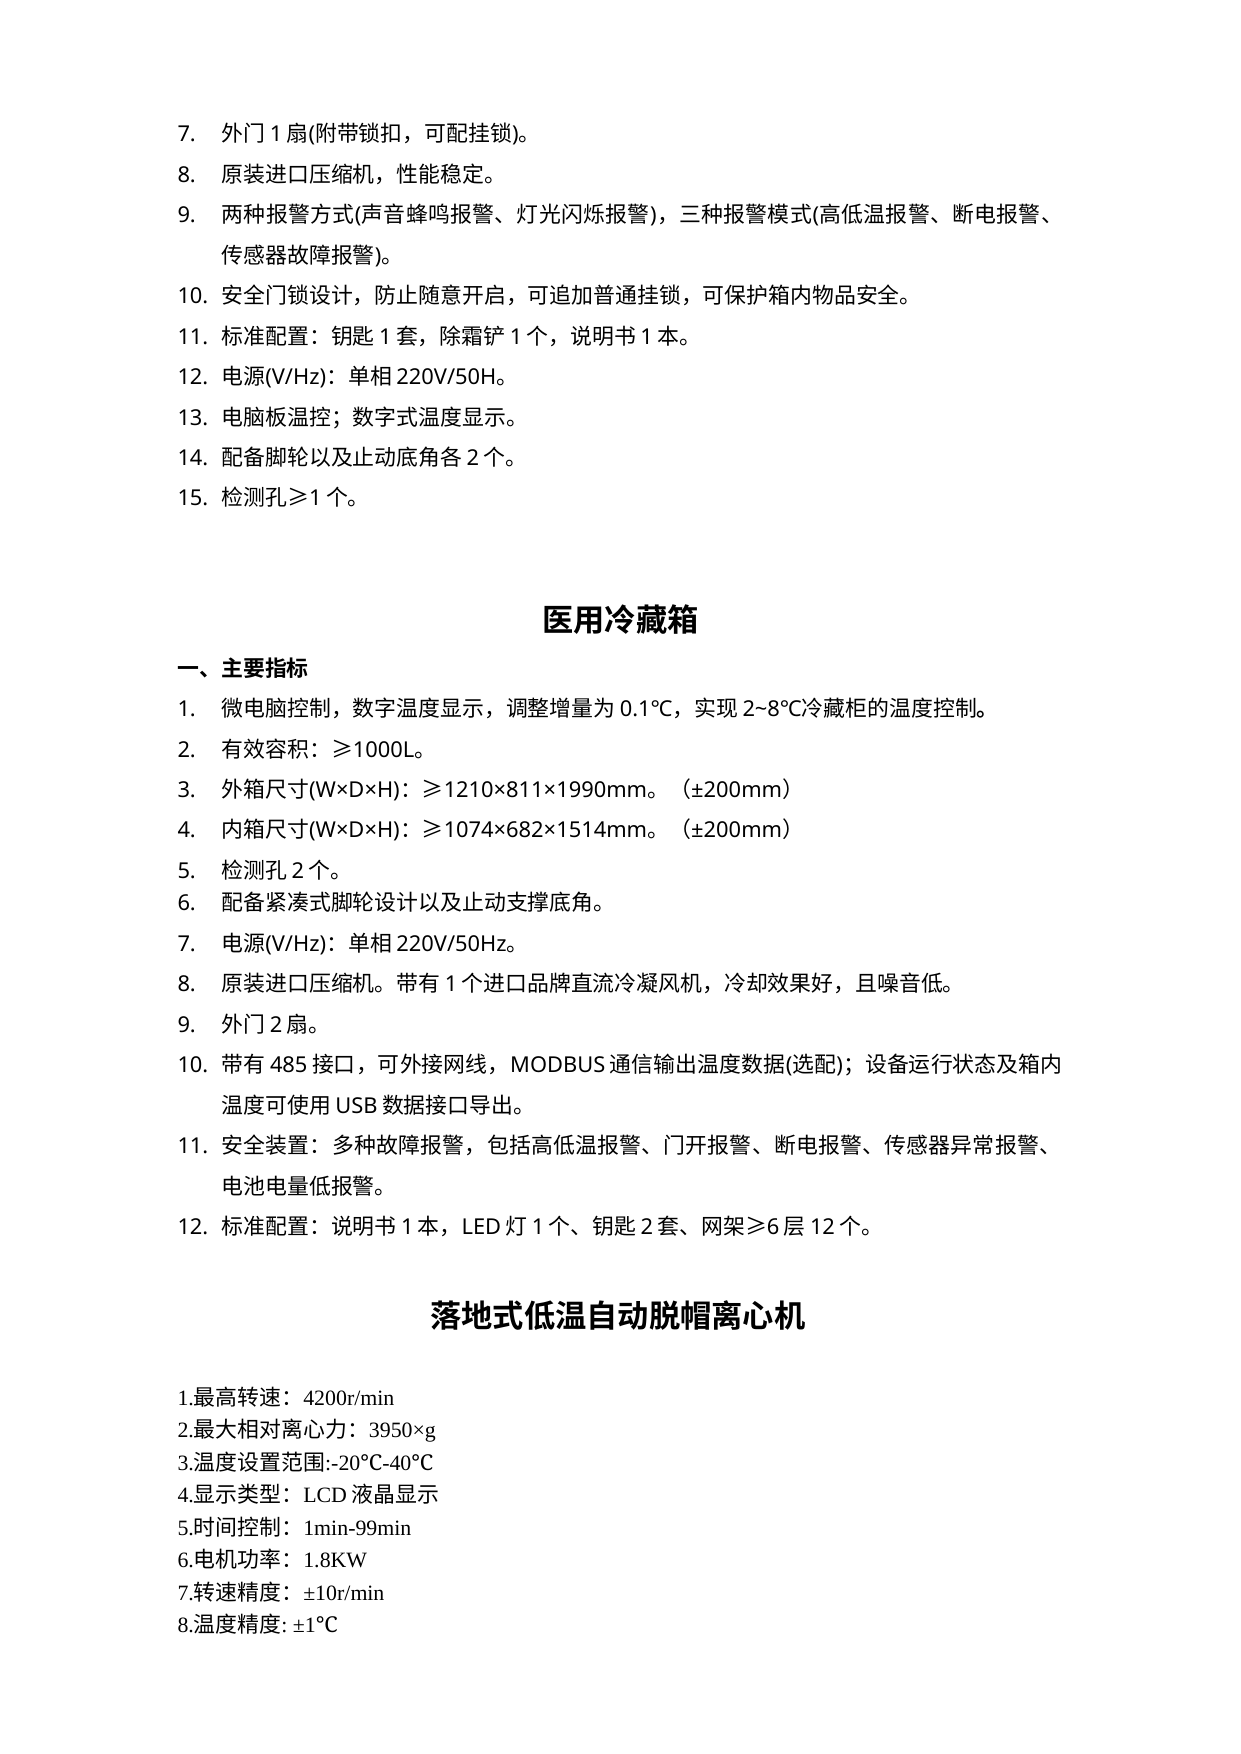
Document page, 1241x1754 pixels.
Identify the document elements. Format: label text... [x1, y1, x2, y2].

list 电源(V/Hz)：单相220V/50H。 [177, 359, 1063, 391]
list 电源(V/Hz)：单相220V/50Hz。 [177, 926, 1063, 958]
list 两种报警方式(声音蜂鸣报警、灯光闪烁报警)，三种报警模式(高低温报警、断电报警、传感器故障报警)。 [177, 197, 1063, 270]
list 标准配置：钥匙1套，除霜铲1个，说明书1本。 [177, 318, 1063, 351]
list 外门1扇(附带锁扣，可配挂锁)。 [177, 116, 1063, 149]
list 有效容积：≥1000L。 [177, 731, 1063, 764]
list 外门2扇。 [177, 1006, 1063, 1039]
list 8.温度精度: ±1℃ [177, 1607, 1063, 1639]
list 原装进口压缩机。带有1个进口品牌直流冷凝风机，冷却效果好，且噪音低。 [177, 966, 1063, 998]
list 带有485接口，可外接网线，MODBUS通信输出温度数据(选配)；设备运行状态及箱内温度可使用USB数据接口导出。 [177, 1047, 1063, 1120]
list 5.时间控制：1min-99min [177, 1509, 1063, 1542]
list 内箱尺寸(W×D×H)：≥1074×682×1514mm。（±200mm） [177, 812, 1063, 845]
list 2.最大相对离心力：3950×g [177, 1412, 1063, 1444]
list 4.显示类型：LCD液晶显示 [177, 1477, 1063, 1509]
list 标准配置：说明书1本，LED灯1个、钥匙2套、网架≥6层12个。 [177, 1209, 1063, 1241]
list 微电脑控制，数字温度显示，调整增量为0.1℃，实现2~8℃冷藏柜的温度控制。 [177, 691, 1063, 723]
list 1.最高转速：4200r/min [177, 1379, 1063, 1412]
text 一、主要指标 [177, 651, 1063, 683]
list 7.转速精度：±10r/min [177, 1574, 1063, 1607]
list 安全装置：多种故障报警，包括高低温报警、门开报警、断电报警、传感器异常报警、电池电量低报警。 [177, 1128, 1063, 1201]
list 电脑板温控；数字式温度显示。 [177, 399, 1063, 432]
list 外箱尺寸(W×D×H)：≥1210×811×1990mm。（±200mm） [177, 772, 1063, 804]
text 医用冷藏箱 [177, 586, 1063, 651]
list 检测孔≥1个。 [177, 480, 1063, 513]
list 6.电机功率：1.8KW [177, 1542, 1063, 1574]
list 原装进口压缩机，性能稳定。 [177, 157, 1063, 189]
list 配备紧凑式脚轮设计以及止动支撑底角。 [177, 885, 1063, 918]
list 安全门锁设计，防止随意开启，可追加普通挂锁，可保护箱内物品安全。 [177, 278, 1063, 311]
list 3.温度设置范围:-20℃-40℃ [177, 1444, 1063, 1477]
list 配备脚轮以及止动底角各2个。 [177, 440, 1063, 472]
list 检测孔2个。 [177, 853, 1063, 885]
text 落地式低温自动脱帽离心机 [177, 1282, 1063, 1347]
